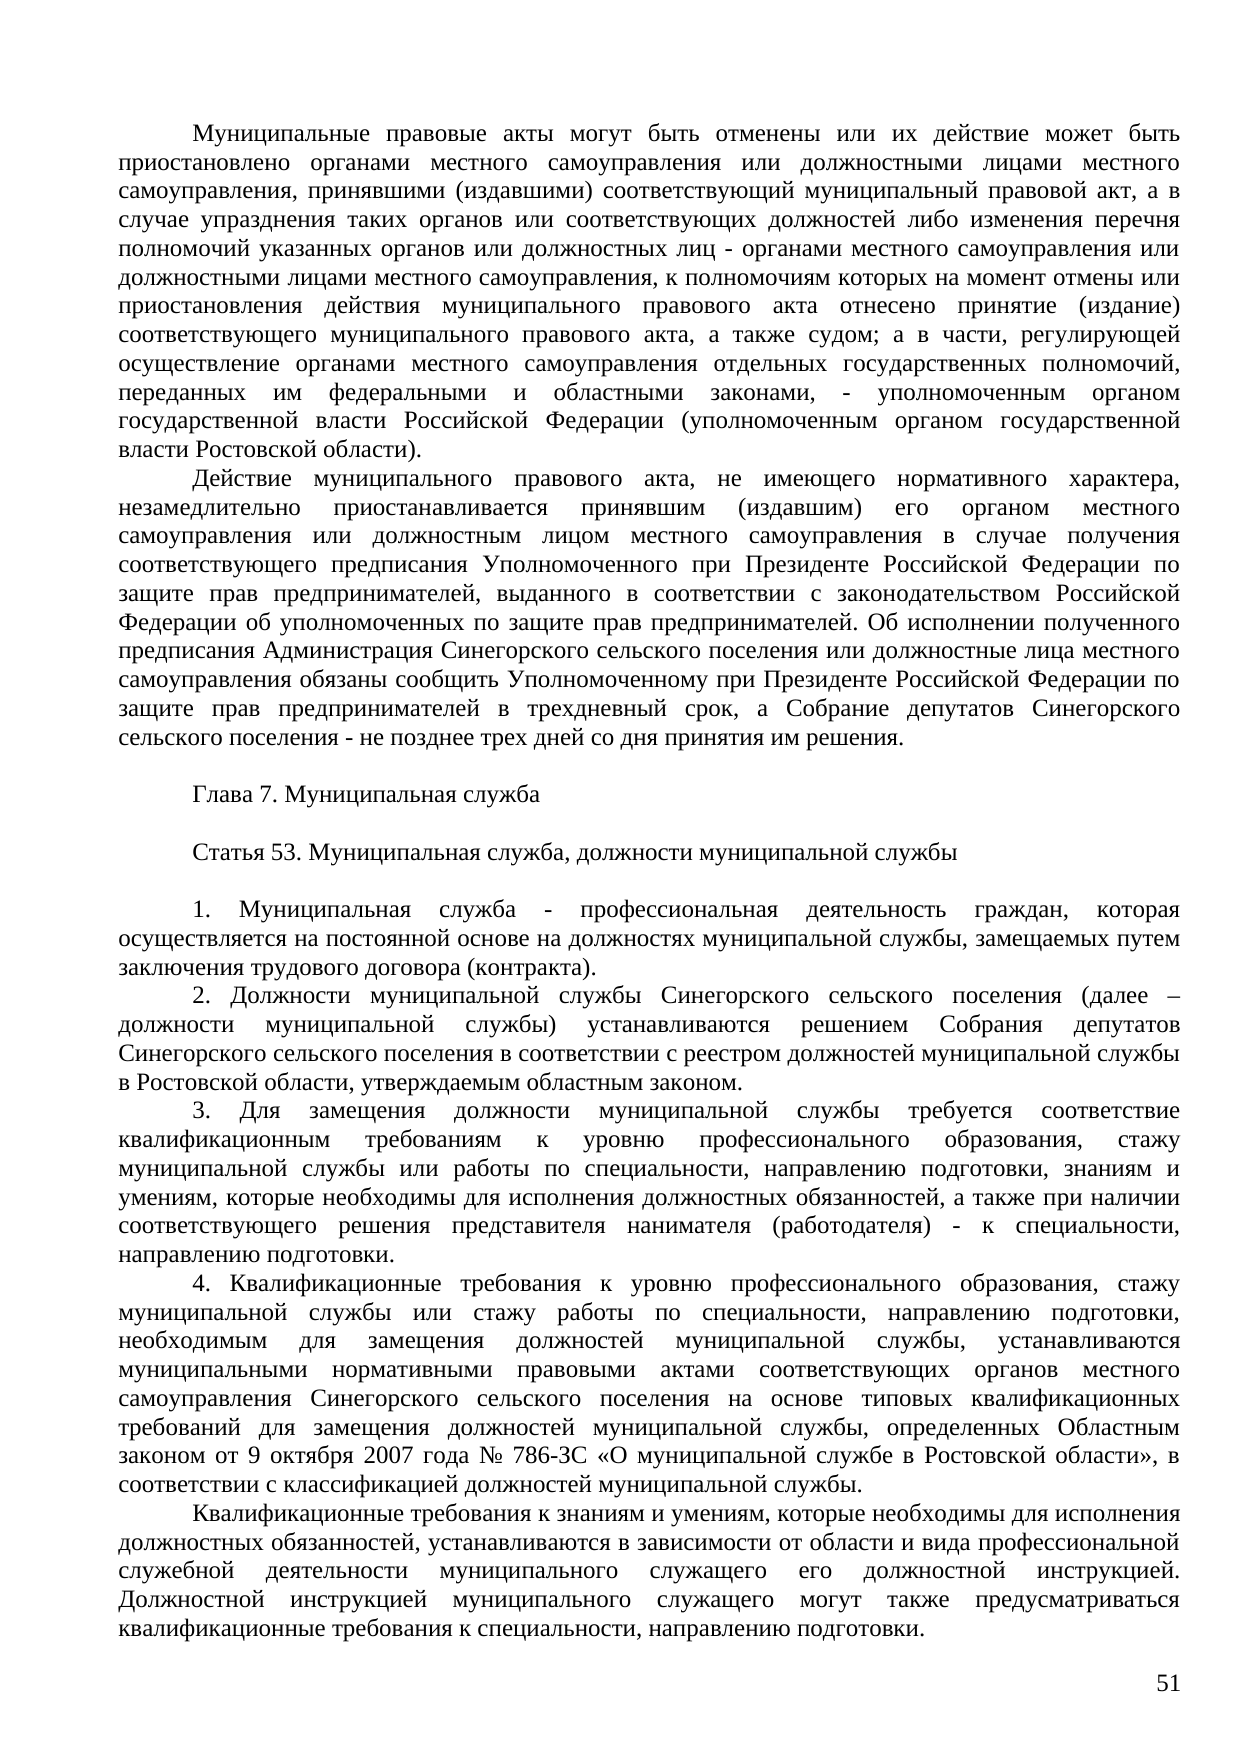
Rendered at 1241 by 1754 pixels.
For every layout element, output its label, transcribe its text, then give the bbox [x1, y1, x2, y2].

text Квалификационные требования к знаниям и умениям, которые необходимы для исполнения должностных обязанностей, устанавливаются в зависимости от области и вида профессиональной служебной деятельности муниципального служащего его должностной инструкцией. Должностной инструкцией муниципального служащего могут также предусматриваться квалификационные требования к специальности, направлению подготовки. [118, 1498, 1181, 1642]
text Глава 7. Муниципальная служба [118, 779, 1181, 808]
text 3. Для замещения должности муниципальной службы требуется соответствие квалификационным требованиям к уровню профессионального образования, стажу муниципальной службы или работы по специальности, направлению подготовки, знаниям и умениям, которые необходимы для исполнения должностных обязанностей, а также при наличии соответствующего решения представителя нанимателя (работодателя) - к специальности, направлению подготовки. [118, 1096, 1181, 1268]
text Действие муниципального правового акта, не имеющего нормативного характера, незамедлительно приостанавливается принявшим (издавшим) его органом местного самоуправления или должностным лицом местного самоуправления в случае получения соответствующего предписания Уполномоченного при Президенте Российской Федерации по защите прав предпринимателей, выданного в соответствии с законодательством Российской Федерации об уполномоченных по защите прав предпринимателей. Об исполнении полученного предписания Администрация Синегорского сельского поселения или должностные лица местного самоуправления обязаны сообщить Уполномоченному при Президенте Российской Федерации по защите прав предпринимателей в трехдневный срок, а Собрание депутатов Синегорского сельского поселения - не позднее трех дней со дня принятия им решения. [118, 463, 1181, 751]
text 4. Квалификационные требования к уровню профессионального образования, стажу муниципальной службы или стажу работы по специальности, направлению подготовки, необходимым для замещения должностей муниципальной службы, устанавливаются муниципальными нормативными правовыми актами соответствующих органов местного самоуправления Синегорского сельского поселения на основе типовых квалификационных требований для замещения должностей муниципальной службы, определенных Областным законом от 9 октября 2007 года № 786-ЗС «О муниципальной службе в Ростовской области», в соответствии с классификацией должностей муниципальной службы. [118, 1268, 1181, 1498]
text 2. Должности муниципальной службы Синегорского сельского поселения (далее – должности муниципальной службы) устанавливаются решением Собрания депутатов Синегорского сельского поселения в соответствии с реестром должностей муниципальной службы в Ростовской области, утверждаемым областным законом. [118, 981, 1181, 1096]
text Муниципальные правовые акты могут быть отменены или их действие может быть приостановлено органами местного самоуправления или должностными лицами местного самоуправления, принявшими (издавшими) соответствующий муниципальный правовой акт, а в случае упразднения таких органов или соответствующих должностей либо изменения перечня полномочий указанных органов или должностных лиц - органами местного самоуправления или должностными лицами местного самоуправления, к полномочиям которых на момент отмены или приостановления действия муниципального правового акта отнесено принятие (издание) соответствующего муниципального правового акта, а также судом; а в части, регулирующей осуществление органами местного самоуправления отдельных государственных полномочий, переданных им федеральными и областными законами, - уполномоченным органом государственной власти Российской Федерации (уполномоченным органом государственной власти Ростовской области). [118, 118, 1181, 463]
text 1. Муниципальная служба - профессиональная деятельность граждан, которая осуществляется на постоянной основе на должностях муниципальной службы, замещаемых путем заключения трудового договора (контракта). [118, 894, 1181, 981]
text Статья 53. Муниципальная служба, должности муниципальной службы [118, 837, 1181, 866]
